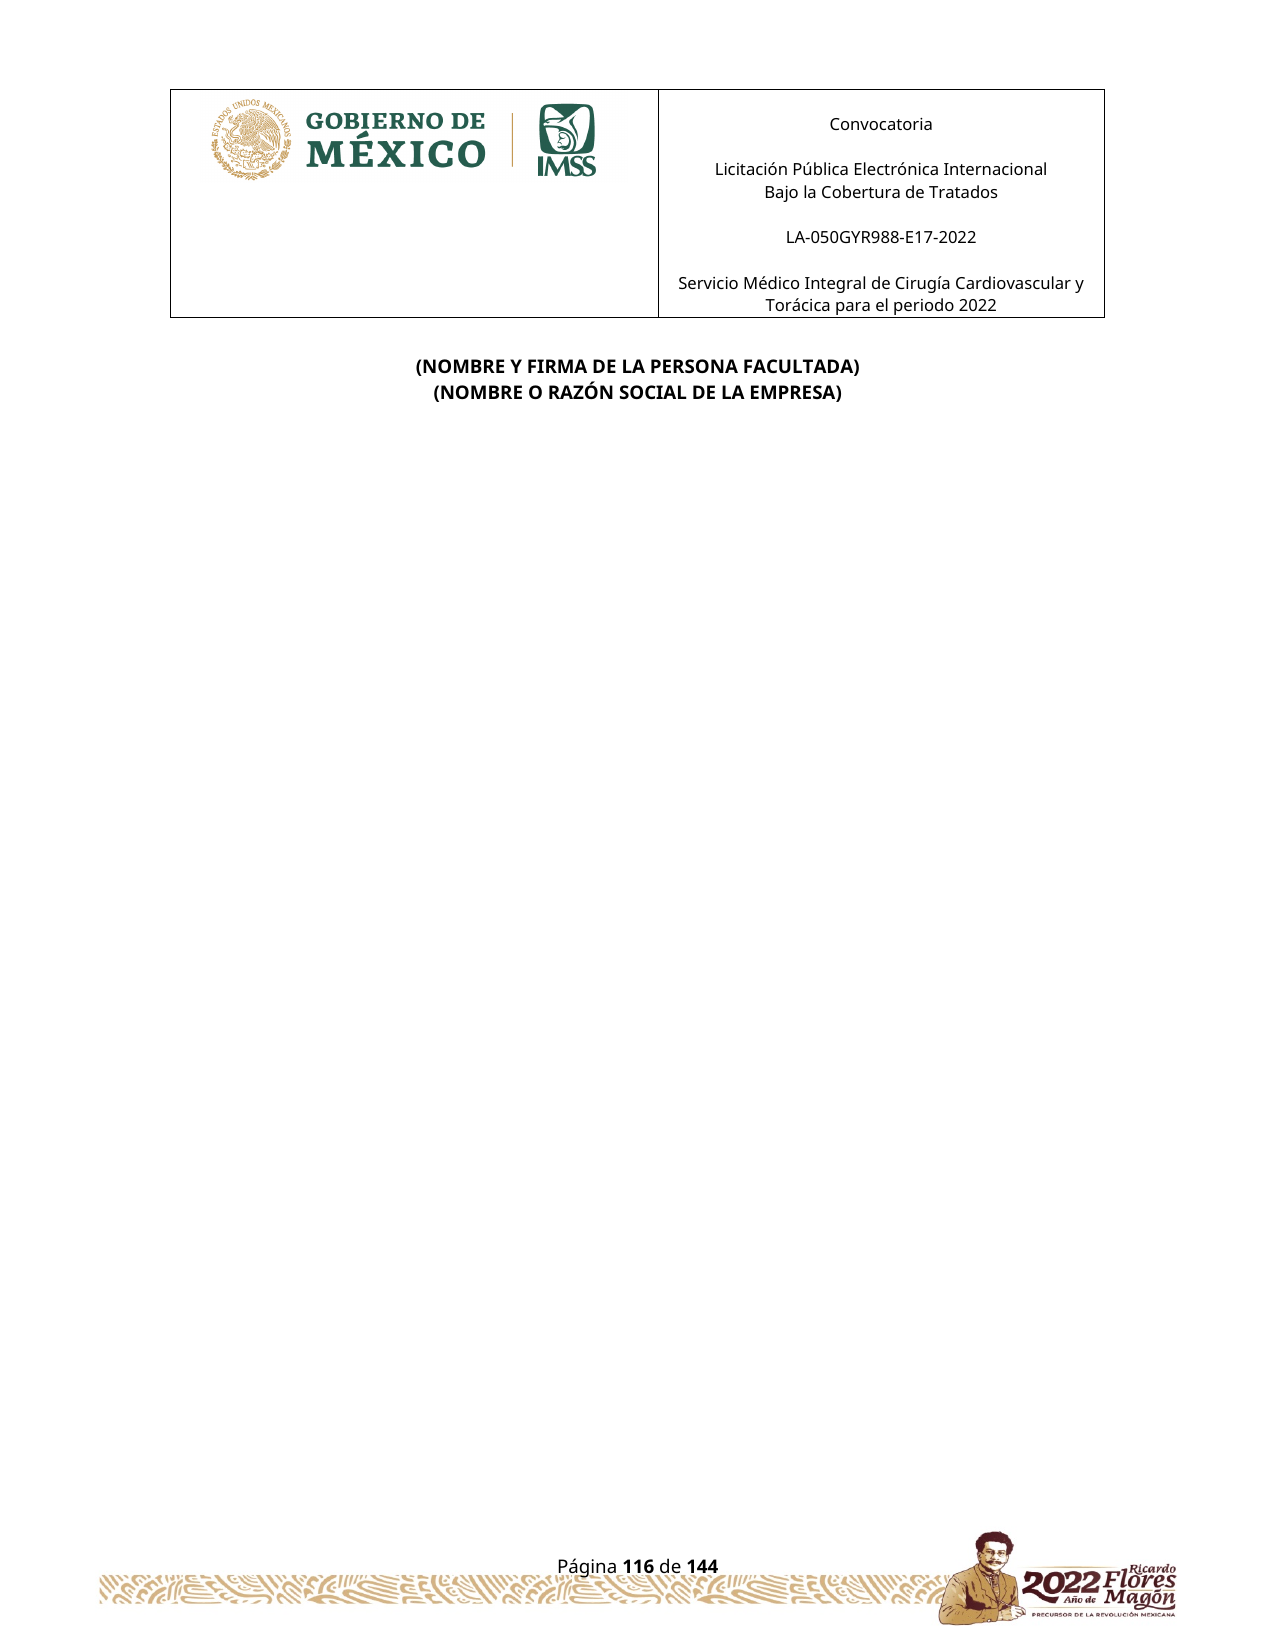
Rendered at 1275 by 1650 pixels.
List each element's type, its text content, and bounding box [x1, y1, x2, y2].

text (NOMBRE O RAZÓN SOCIAL DE LA EMPRESA) [177, 379, 1098, 405]
picture [200, 90, 629, 183]
picture [9, 1526, 1260, 1650]
text (NOMBRE Y FIRMA DE LA PERSONA FACULTADA) [177, 354, 1098, 379]
